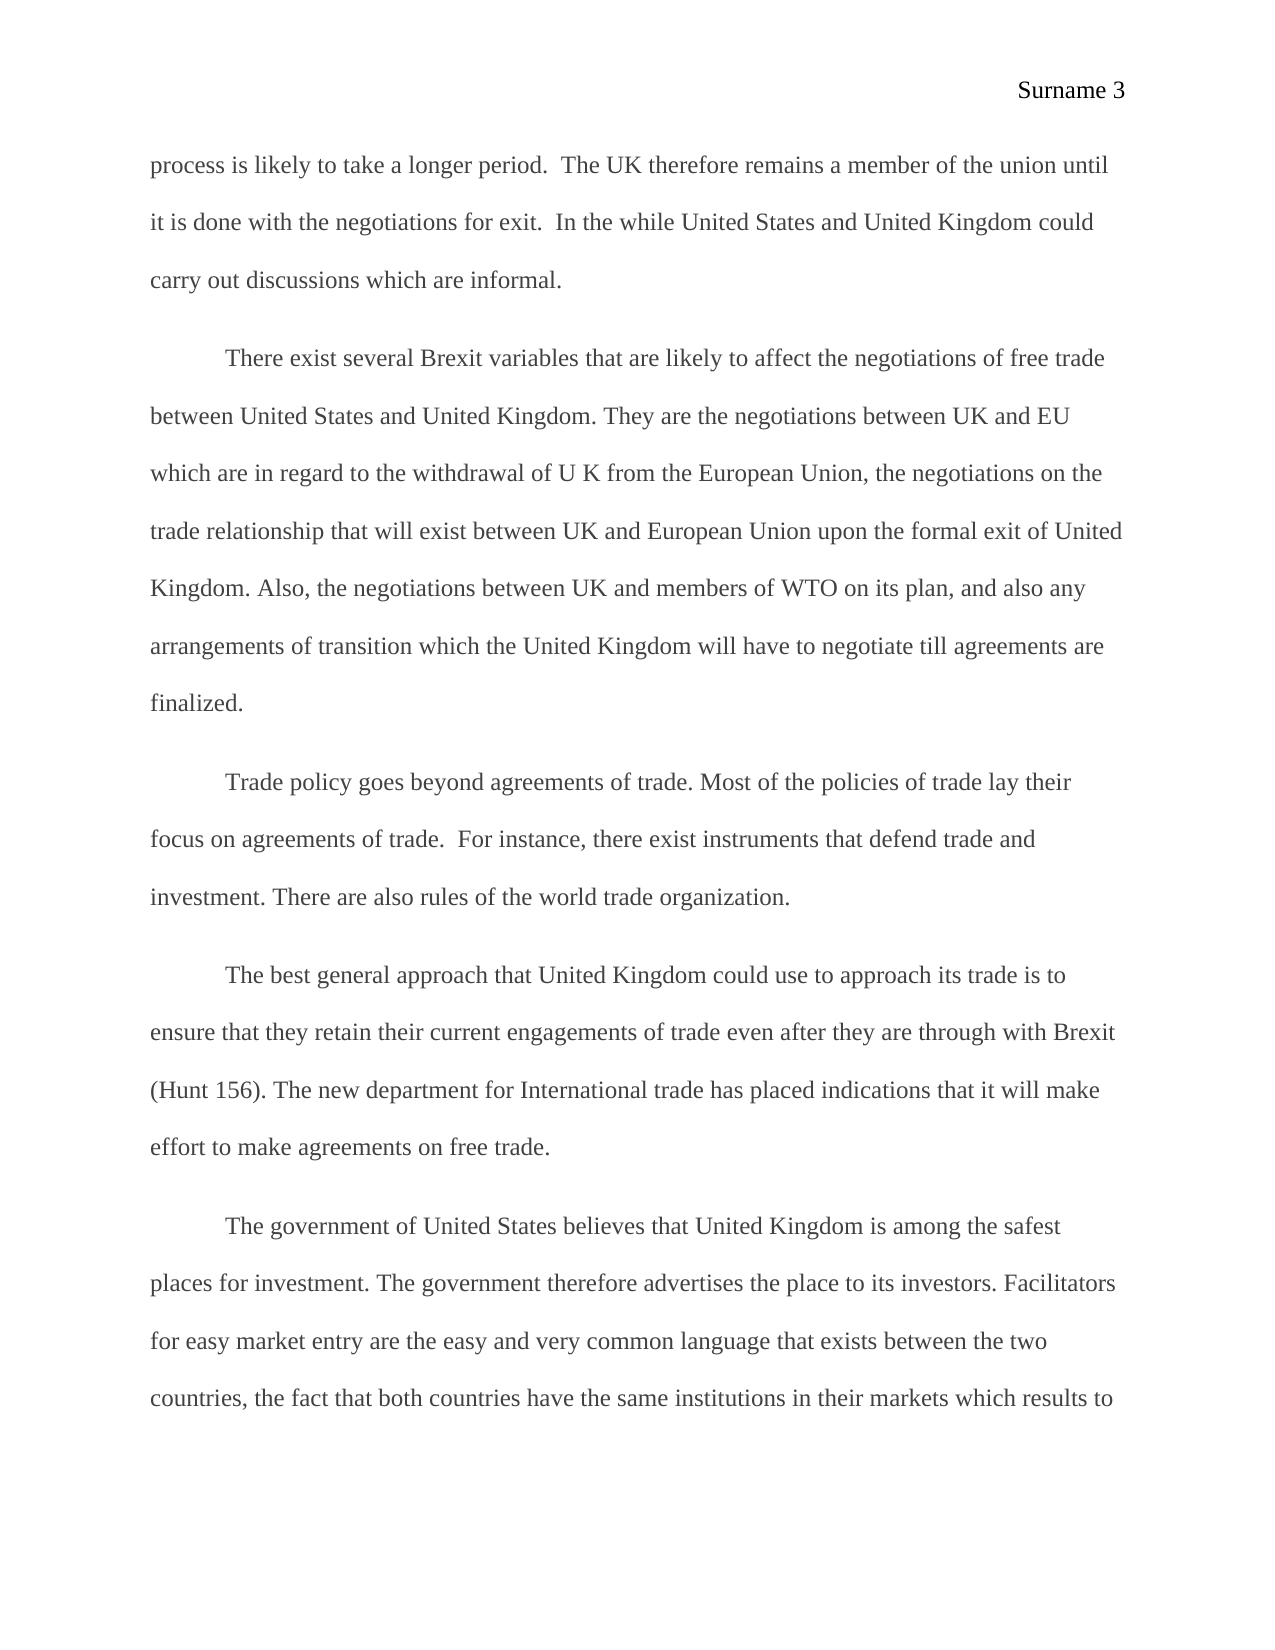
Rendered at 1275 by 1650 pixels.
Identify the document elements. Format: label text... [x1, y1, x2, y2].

text The best general approach that United Kingdom could use to approach its trade is to ensure that they retain their current engagements of trade even after they are through with Brexit (Hunt 156). The new department for International trade has placed indications that it will make effort to make agreements on free trade. [150, 960, 1125, 1161]
text Trade policy goes beyond agreements of trade. Most of the policies of trade lay their focus on agreements of trade. For instance, there exist instruments that defend trade and investment. There are also rules of the world trade organization. [150, 767, 1125, 910]
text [150, 1211, 1125, 1412]
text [150, 150, 1125, 294]
text There exist several Brexit variables that are likely to affect the negotiations of free trade between United States and United Kingdom. They are the negotiations between UK and EU which are in regard to the withdrawal of U K from the European Union, the negotiations on the trade relationship that will exist between UK and European Union upon the formal exit of United Kingdom. Also, the negotiations between UK and members of WTO on its plan, and also any arrangements of transition which the United Kingdom will have to negotiate till agreements are finalized. [150, 343, 1125, 717]
